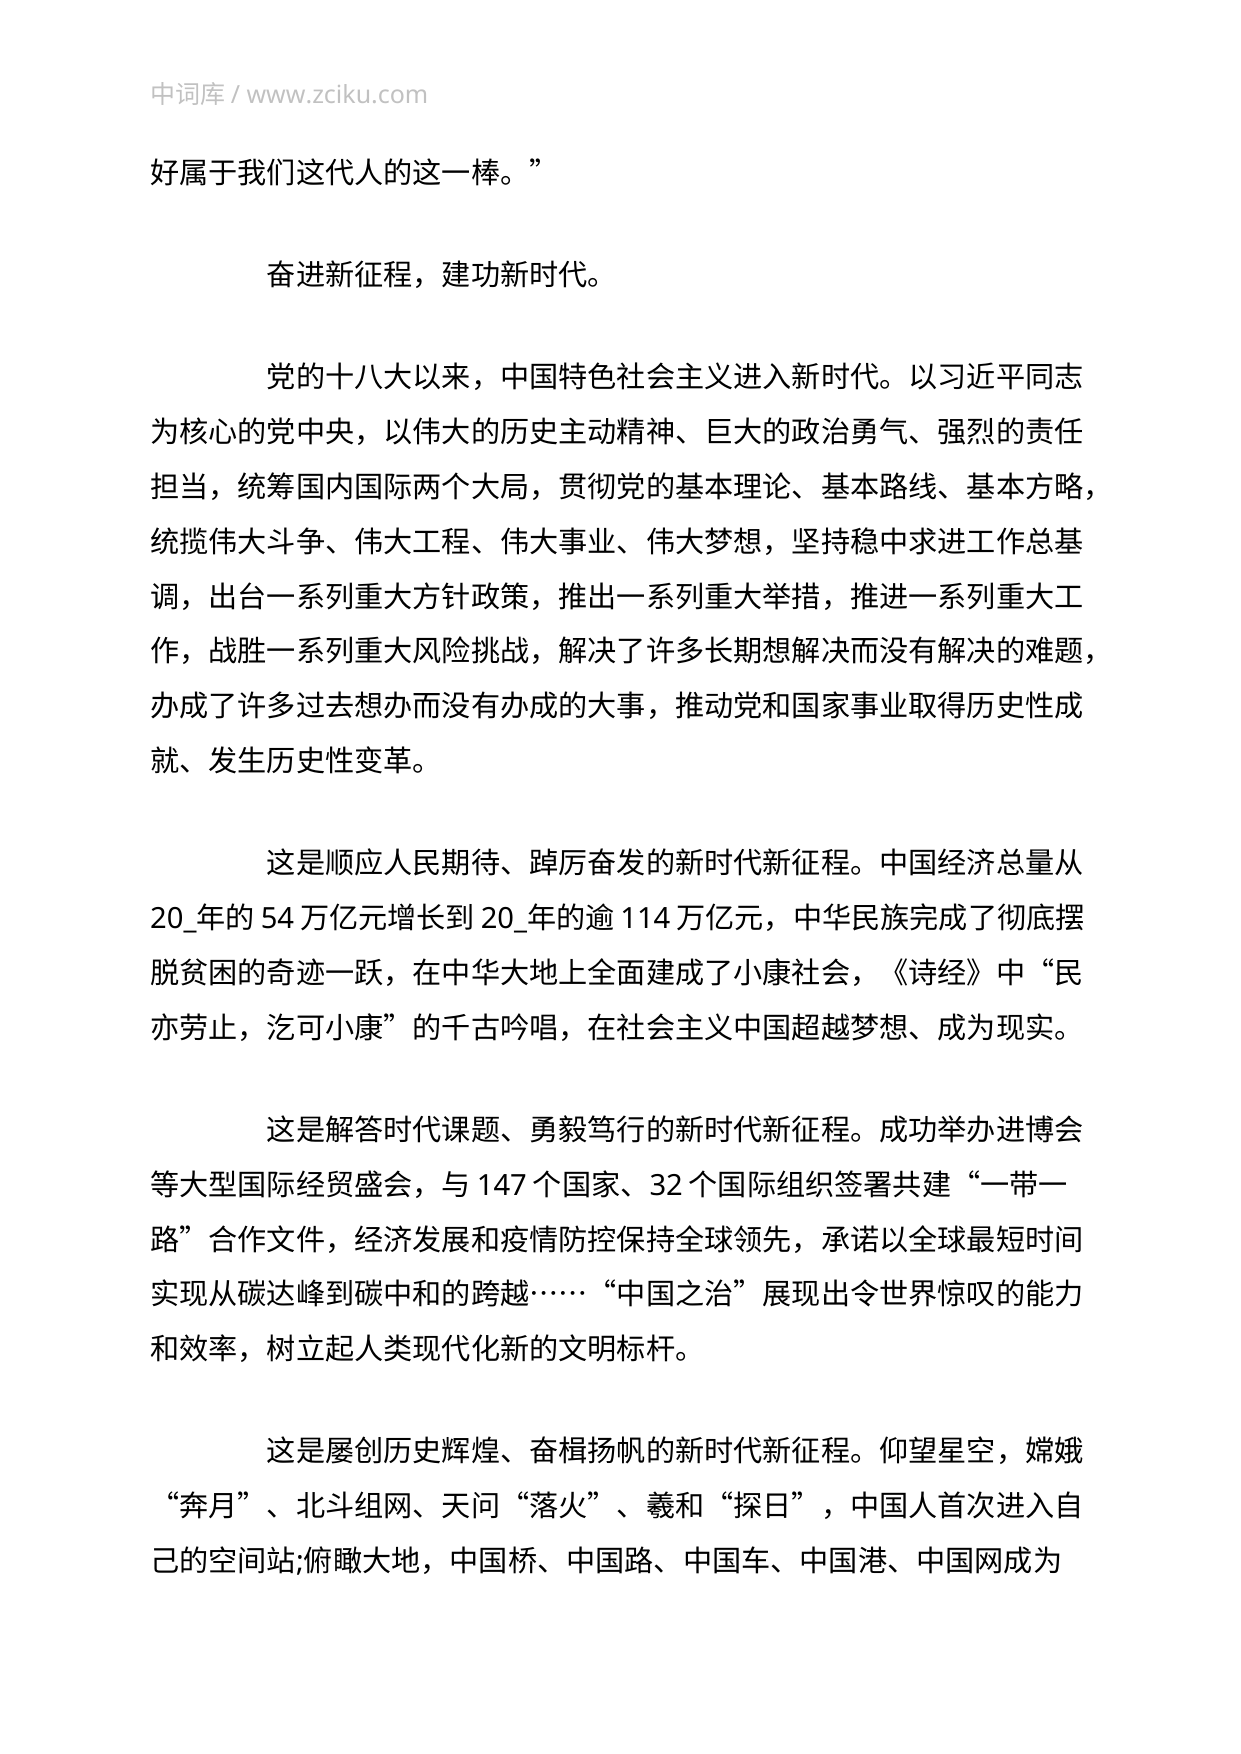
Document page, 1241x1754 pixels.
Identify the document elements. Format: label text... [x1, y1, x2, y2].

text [150, 150, 1090, 192]
text 这是解答时代课题、勇毅笃行的新时代新征程。成功举办进博会等大型国际经贸盛会，与147个国家、32个国际组织签署共建“一带一路”合作文件，经济发展和疫情防控保持全球领先，承诺以全球最短时间实现从碳达峰到碳中和的跨越……“中国之治”展现出令世界惊叹的能力和效率，树立起人类现代化新的文明标杆。 [150, 1106, 1090, 1368]
text 奋进新征程，建功新时代。 [150, 252, 1090, 294]
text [150, 1428, 1090, 1580]
text 这是顺应人民期待、踔厉奋发的新时代新征程。中国经济总量从20_年的54万亿元增长到20_年的逾114万亿元，中华民族完成了彻底摆脱贫困的奇迹一跃，在中华大地上全面建成了小康社会，《诗经》中“民亦劳止，汔可小康”的千古吟唱，在社会主义中国超越梦想、成为现实。 [150, 839, 1090, 1047]
text 党的十八大以来，中国特色社会主义进入新时代。以习近平同志为核心的党中央，以伟大的历史主动精神、巨大的政治勇气、强烈的责任担当，统筹国内国际两个大局，贯彻党的基本理论、基本路线、基本方略，统揽伟大斗争、伟大工程、伟大事业、伟大梦想，坚持稳中求进工作总基调，出台一系列重大方针政策，推出一系列重大举措，推进一系列重大工作，战胜一系列重大风险挑战，解决了许多长期想解决而没有解决的难题，办成了许多过去想办而没有办成的大事，推动党和国家事业取得历史性成就、发生历史性变革。 [150, 353, 1090, 780]
